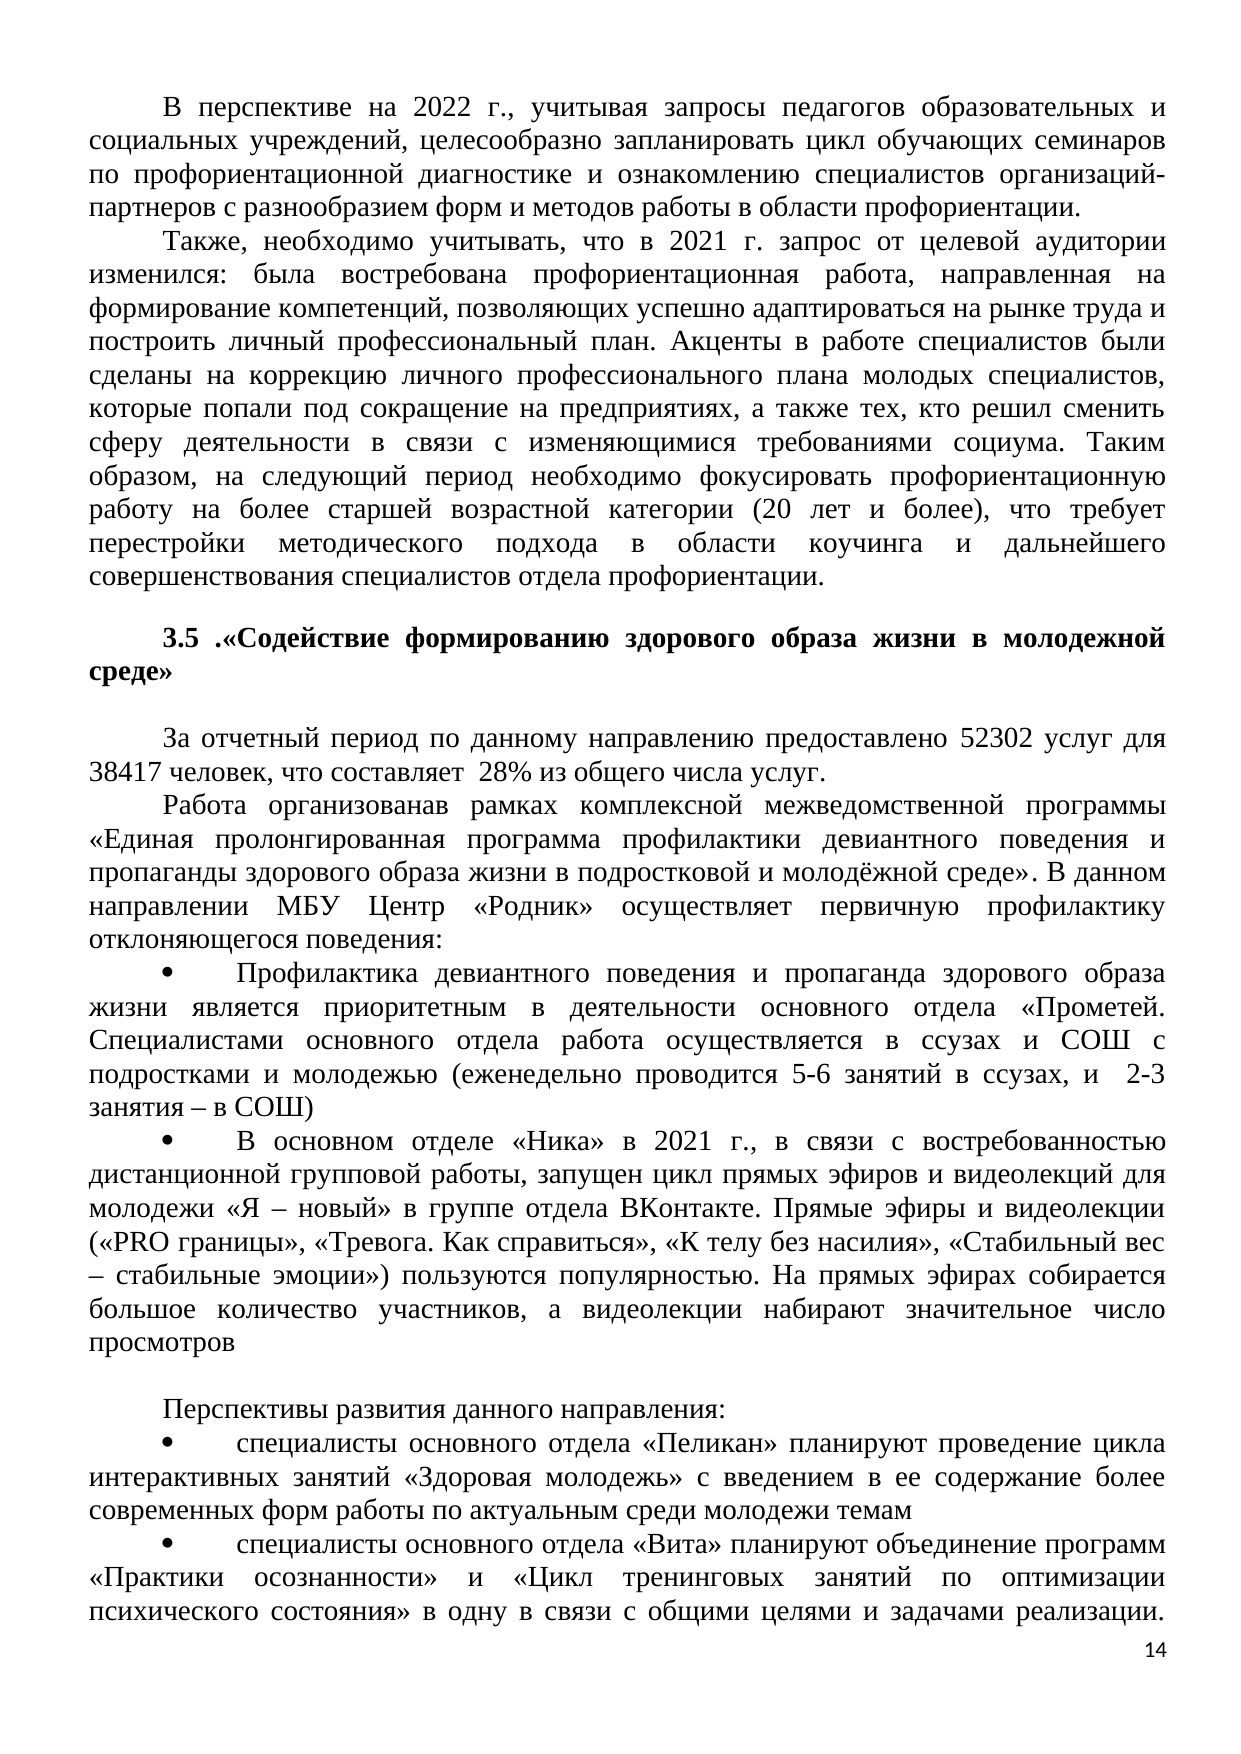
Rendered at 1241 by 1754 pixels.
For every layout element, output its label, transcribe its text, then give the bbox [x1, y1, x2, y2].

text Работа организованав рамках комплексной межведомственной программы «Единая пролонгированная программа профилактики девиантного поведения и пропаганды здорового образа жизни в подростковой и молодёжной среде». В данном направлении МБУ Центр «Родник» осуществляет первичную профилактику отклоняющегося поведения: [89, 787, 1167, 955]
text Перспективы развития данного направления: [89, 1391, 1167, 1425]
list В основном отделе «Ника» в 2021 г., в связи с востребованностью дистанционной групповой работы, запущен цикл прямых эфиров и видеолекций для молодежи «Я – новый» в группе отдела ВКонтакте. Прямые эфиры и видеолекции («PRO границы», «Тревога. Как справиться», «К телу без насилия», «Стабильный вес – стабильные эмоции») пользуются популярностью. На прямых эфирах собирается большое количество участников, а видеолекции набирают значительное число просмотров [89, 1123, 1167, 1358]
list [89, 1526, 1167, 1626]
text За отчетный период по данному направлению предоставлено 52302 услуг для 38417 человек, что составляет 28% из общего числа услуг. [89, 720, 1167, 787]
list специалисты основного отдела «Пеликан» планируют проведение цикла интерактивных занятий «Здоровая молодежь» с введением в ее содержание более современных форм работы по актуальным среди молодежи темам [89, 1425, 1167, 1526]
text 3.5 .«Содействие формированию здорового образа жизни в молодежной среде» [89, 620, 1167, 687]
list Профилактика девиантного поведения и пропаганда здорового образа жизни является приоритетным в деятельности основного отдела «Прометей. Специалистами основного отдела работа осуществляется в ссузах и СОШ с подростками и молодежью (еженедельно проводится 5-6 занятий в ссузах, и 2-3 занятия – в СОШ) [89, 955, 1167, 1123]
text В перспективе на 2022 г., учитывая запросы педагогов образовательных и социальных учреждений, целесообразно запланировать цикл обучающих семинаров по профориентационной диагностике и ознакомлению специалистов организаций-партнеров с разнообразием форм и методов работы в области профориентации. [89, 89, 1167, 223]
text Также, необходимо учитывать, что в 2021 г. запрос от целевой аудитории изменился: была востребована профориентационная работа, направленная на формирование компетенций, позволяющих успешно адаптироваться на рынке труда и построить личный профессиональный план. Акценты в работе специалистов были сделаны на коррекцию личного профессионального плана молодых специалистов, которые попали под сокращение на предприятиях, а также тех, кто решил сменить сферу деятельности в связи с изменяющимися требованиями социума. Таким образом, на следующий период необходимо фокусировать профориентационную работу на более старшей возрастной категории (20 лет и более), что требует перестройки методического подхода в области коучинга и дальнейшего совершенствования специалистов отдела профориентации. [89, 223, 1167, 592]
